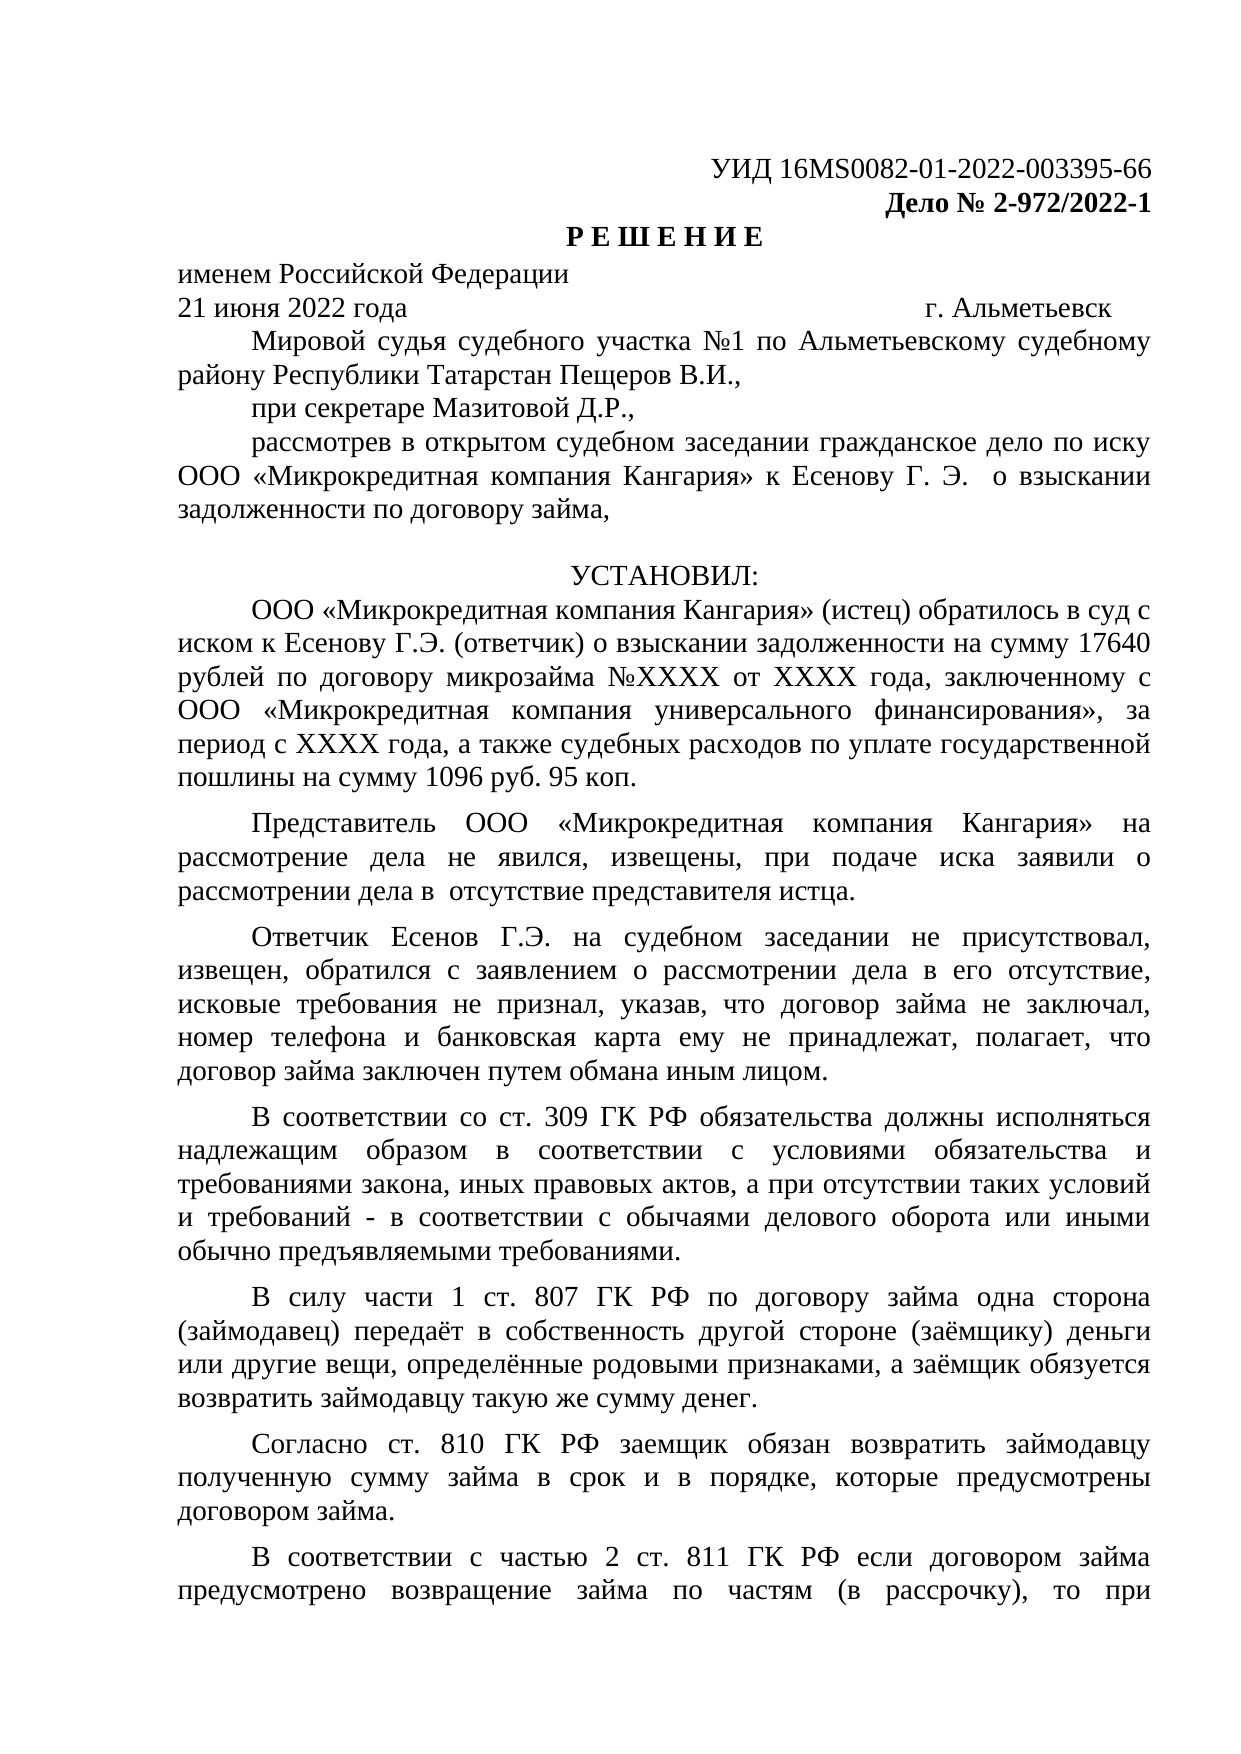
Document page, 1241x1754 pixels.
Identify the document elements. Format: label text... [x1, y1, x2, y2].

text Р Е Ш Е Н И Е [177, 219, 1152, 252]
text Мировой судья судебного участка №1 по Альметьевскому судебному району Республики Татарстан Пещеров В.И., [177, 323, 1152, 391]
text при секретаре Мазитовой Д.Р., [177, 391, 1152, 424]
text Ответчик Есенов Г.Э. на судебном заседании не присутствовал, извещен, обратился с заявлением о рассмотрении дела в его отсутствие, исковые требования не признал, указав, что договор займа не заключал, номер телефона и банковская карта ему не принадлежат, полагает, что договор займа заключен путем обмана иным лицом. [177, 919, 1152, 1086]
text УСТАНОВИЛ: [177, 558, 1152, 592]
text именем Российской Федерации [177, 256, 1152, 290]
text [177, 1539, 1152, 1606]
text В соответствии со ст. 309 ГК РФ обязательства должны исполняться надлежащим образом в соответствии с условиями обязательства и требованиями закона, иных правовых актов, а при отсутствии таких условий и требований - в соответствии с обычаями делового оборота или иными обычно предъявляемыми требованиями. [177, 1099, 1152, 1267]
text В силу части 1 ст. 807 ГК РФ по договору займа одна сторона (займодавец) передаёт в собственность другой стороне (заёмщику) деньги или другие вещи, определённые родовыми признаками, а заёмщик обязуется возвратить займодавцу такую же сумму денег. [177, 1279, 1152, 1413]
text рассмотрев в открытом судебном заседании гражданское дело по иску ООО «Микрокредитная компания Кангария» к Есенову Г. Э. о взыскании задолженности по договору займа, [177, 424, 1152, 525]
text 21 июня 2022 года г. Альметьевск [177, 290, 1152, 323]
text ООО «Микрокредитная компания Кангария» (истец) обратилось в суд с иском к Есенову Г.Э. (ответчик) о взыскании задолженности на сумму 17640 рублей по договору микрозайма №XXXX от XXXX года, заключенному с ООО «Микрокредитная компания универсального финансирования», за период с XXXX года, а также судебных расходов по уплате государственной пошлины на сумму 1096 руб. 95 коп. [177, 592, 1152, 793]
text Дело № 2-972/2022-1 [177, 185, 1152, 219]
text УИД 16MS0082-01-2022-003395-66 [177, 152, 1152, 185]
text Представитель ООО «Микрокредитная компания Кангария» на рассмотрение дела не явился, извещены, при подаче иска заявили о рассмотрении дела в отсутствие представителя истца. [177, 806, 1152, 906]
text Согласно ст. 810 ГК РФ заемщик обязан возвратить займодавцу полученную сумму займа в срок и в порядке, которые предусмотрены договором займа. [177, 1426, 1152, 1526]
